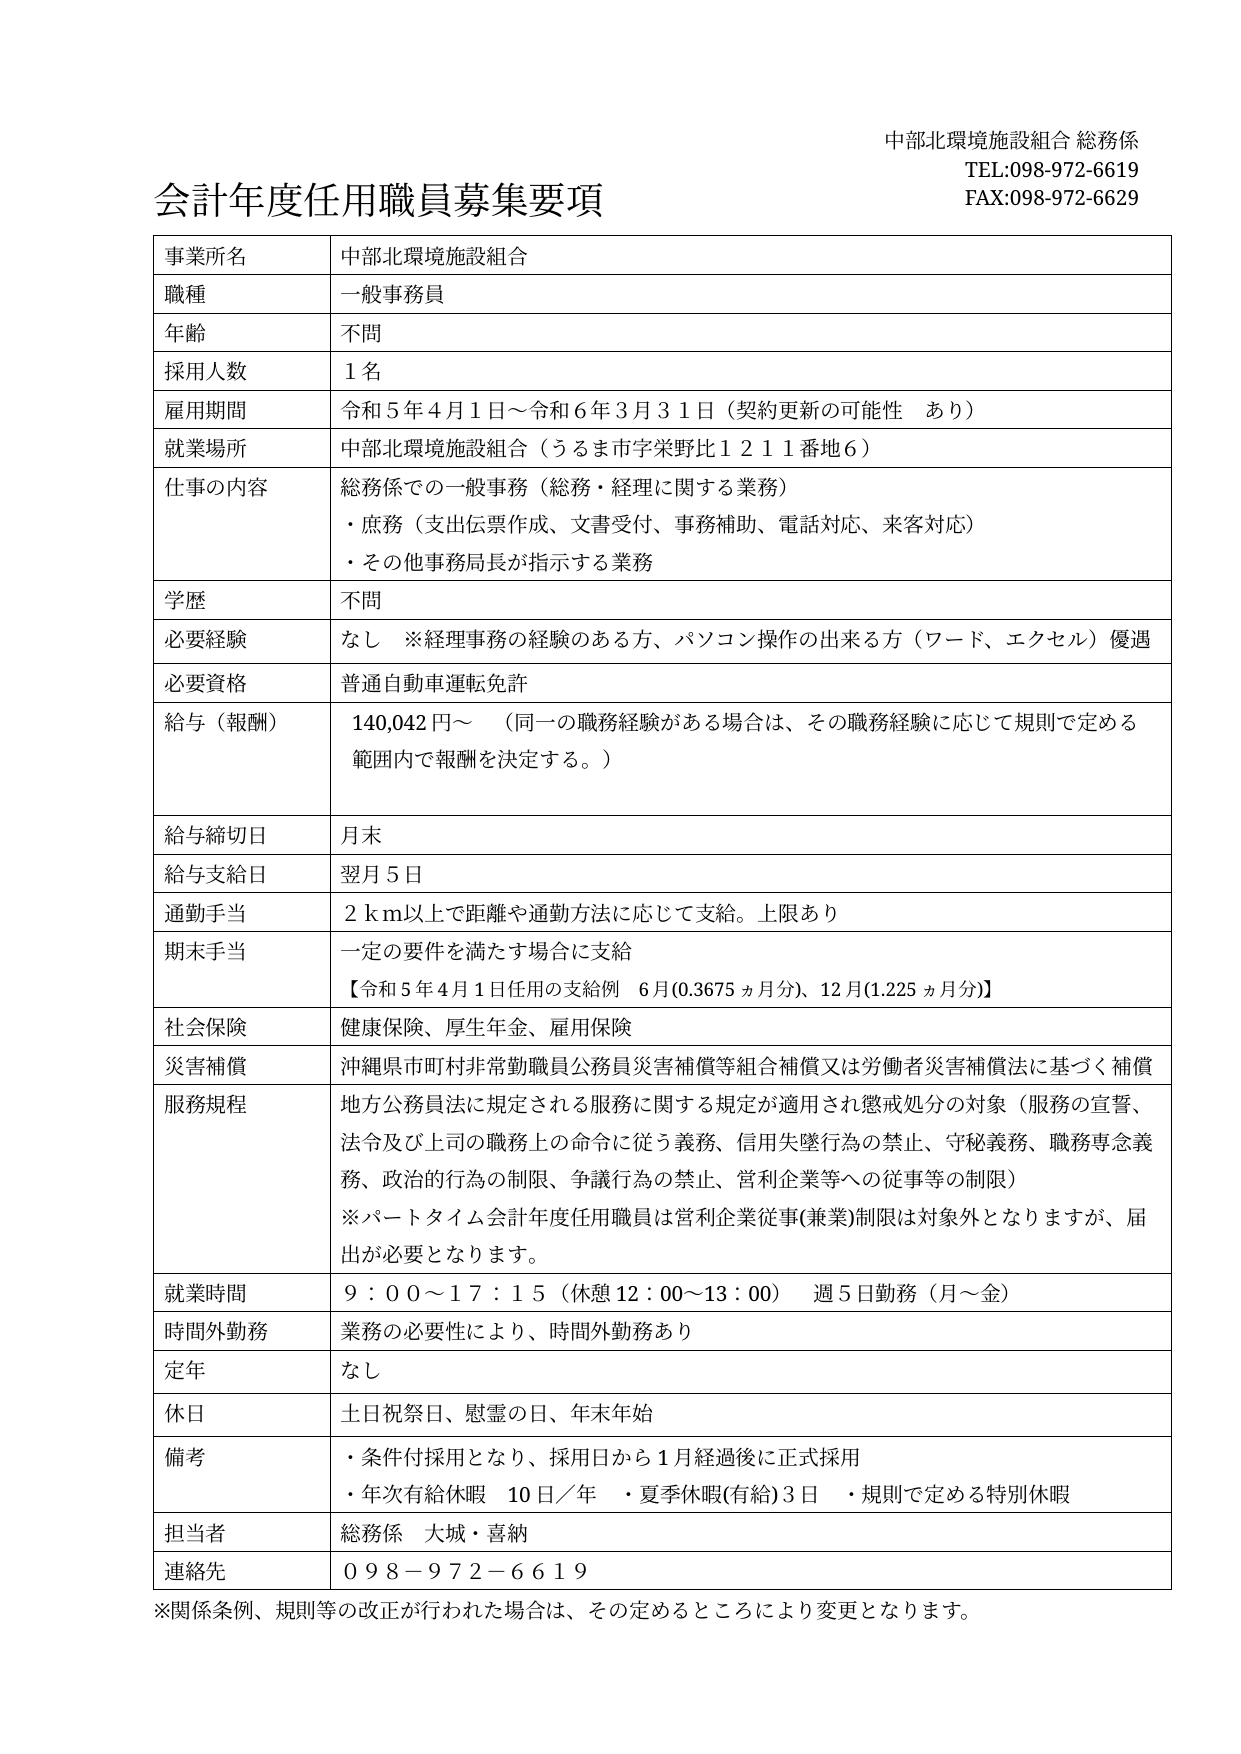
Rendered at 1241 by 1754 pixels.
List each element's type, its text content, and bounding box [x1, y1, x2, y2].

table_cell 就業時間 [154, 1274, 330, 1311]
table_cell 中部北環境施設組合（うるま市字栄野比１２１１番地６） [331, 429, 1171, 467]
table_cell 業務の必要性により、時間外勤務あり [331, 1312, 1171, 1349]
table_cell 採用人数 [154, 352, 330, 389]
table_cell 職種 [154, 275, 330, 312]
table_cell 月末 [331, 816, 1171, 854]
table_header 中部北環境施設組合 [331, 236, 1171, 274]
table_cell 連絡先 [154, 1552, 330, 1589]
table_cell １名 [331, 352, 1171, 389]
text 会計年度任用職員募集要項 [153, 160, 1032, 235]
table_cell 休日 [154, 1394, 330, 1436]
table_cell 通勤手当 [154, 893, 330, 931]
table_cell なし [331, 1351, 1171, 1393]
table_cell 地方公務員法に規定される服務に関する規定が適用され懲戒処分の対象（服務の宣誓、法令及び上司の職務上の命令に従う義務、信用失墜行為の禁止、守秘義務、職務専念義務、政治的行為の制限、争議行為の禁止、営利企業等への従事等の制限） ※パートタイム会計年度任用職員は営利企業従事(兼業)制限は対象外となりますが、届出が必要となります。 [331, 1085, 1171, 1272]
table_cell [331, 703, 1171, 815]
table_cell 総務係 大城・喜納 [331, 1513, 1171, 1551]
table_cell 一定の要件を満たす場合に支給 【令和5年4月1日任用の支給例 6月(0.3675ヵ月分)、12月(1.225ヵ月分)】 [331, 932, 1171, 1007]
table_cell 期末手当 [154, 932, 330, 1007]
table_cell 災害補償 [154, 1046, 330, 1084]
table_cell 服務規程 [154, 1085, 330, 1272]
table_cell 定年 [154, 1351, 330, 1393]
table_cell 沖縄県市町村非常勤職員公務員災害補償等組合補償又は労働者災害補償法に基づく補償 [331, 1046, 1171, 1084]
table_cell 時間外勤務 [154, 1312, 330, 1349]
table_cell 雇用期間 [154, 391, 330, 428]
table_cell 翌月５日 [331, 855, 1171, 892]
table_cell ・条件付採用となり、採用日から1月経過後に正式採用 ・年次有給休暇 10日／年 ・夏季休暇(有給)３日 ・規則で定める特別休暇 [331, 1437, 1171, 1512]
table_cell 不問 [331, 581, 1171, 619]
table_cell 仕事の内容 [154, 468, 330, 580]
table_cell 給与支給日 [154, 855, 330, 892]
text ※関係条例、規則等の改正が行われた場合は、その定めるところにより変更となります。 [153, 1590, 1116, 1628]
table_cell 就業場所 [154, 429, 330, 467]
table_cell 社会保険 [154, 1008, 330, 1045]
table_cell 令和５年４月１日～令和６年３月３１日（契約更新の可能性 あり） [331, 391, 1171, 428]
table_cell 総務係での一般事務（総務・経理に関する業務） ・庶務（支出伝票作成、文書受付、事務補助、電話対応、来客対応） ・その他事務局長が指示する業務 [331, 468, 1171, 580]
table_cell 不問 [331, 314, 1171, 351]
table_cell 必要資格 [154, 664, 330, 702]
table_cell 給与締切日 [154, 816, 330, 854]
table_cell ９：００～１７：１５（休憩12：00～13：00） 週５日勤務（月～金） [331, 1274, 1171, 1311]
table_cell 必要経験 [154, 620, 330, 663]
table_cell 年齢 [154, 314, 330, 351]
table_cell 土日祝祭日、慰霊の日、年末年始 [331, 1394, 1171, 1436]
table_cell ２ｋｍ以上で距離や通勤方法に応じて支給。上限あり [331, 893, 1171, 931]
table_cell 一般事務員 [331, 275, 1171, 312]
table_cell 普通自動車運転免許 [331, 664, 1171, 702]
table_cell 健康保険、厚生年金、雇用保険 [331, 1008, 1171, 1045]
table_cell ０９８－９７２－６６１９ [331, 1552, 1171, 1589]
table_cell 学歴 [154, 581, 330, 619]
table_cell 給与（報酬） [154, 703, 330, 815]
table_cell 備考 [154, 1437, 330, 1512]
table_cell なし ※経理事務の経験のある方、パソコン操作の出来る方（ワード、エクセル）優遇 [331, 620, 1171, 663]
table_cell 担当者 [154, 1513, 330, 1551]
table_header 事業所名 [154, 236, 330, 274]
